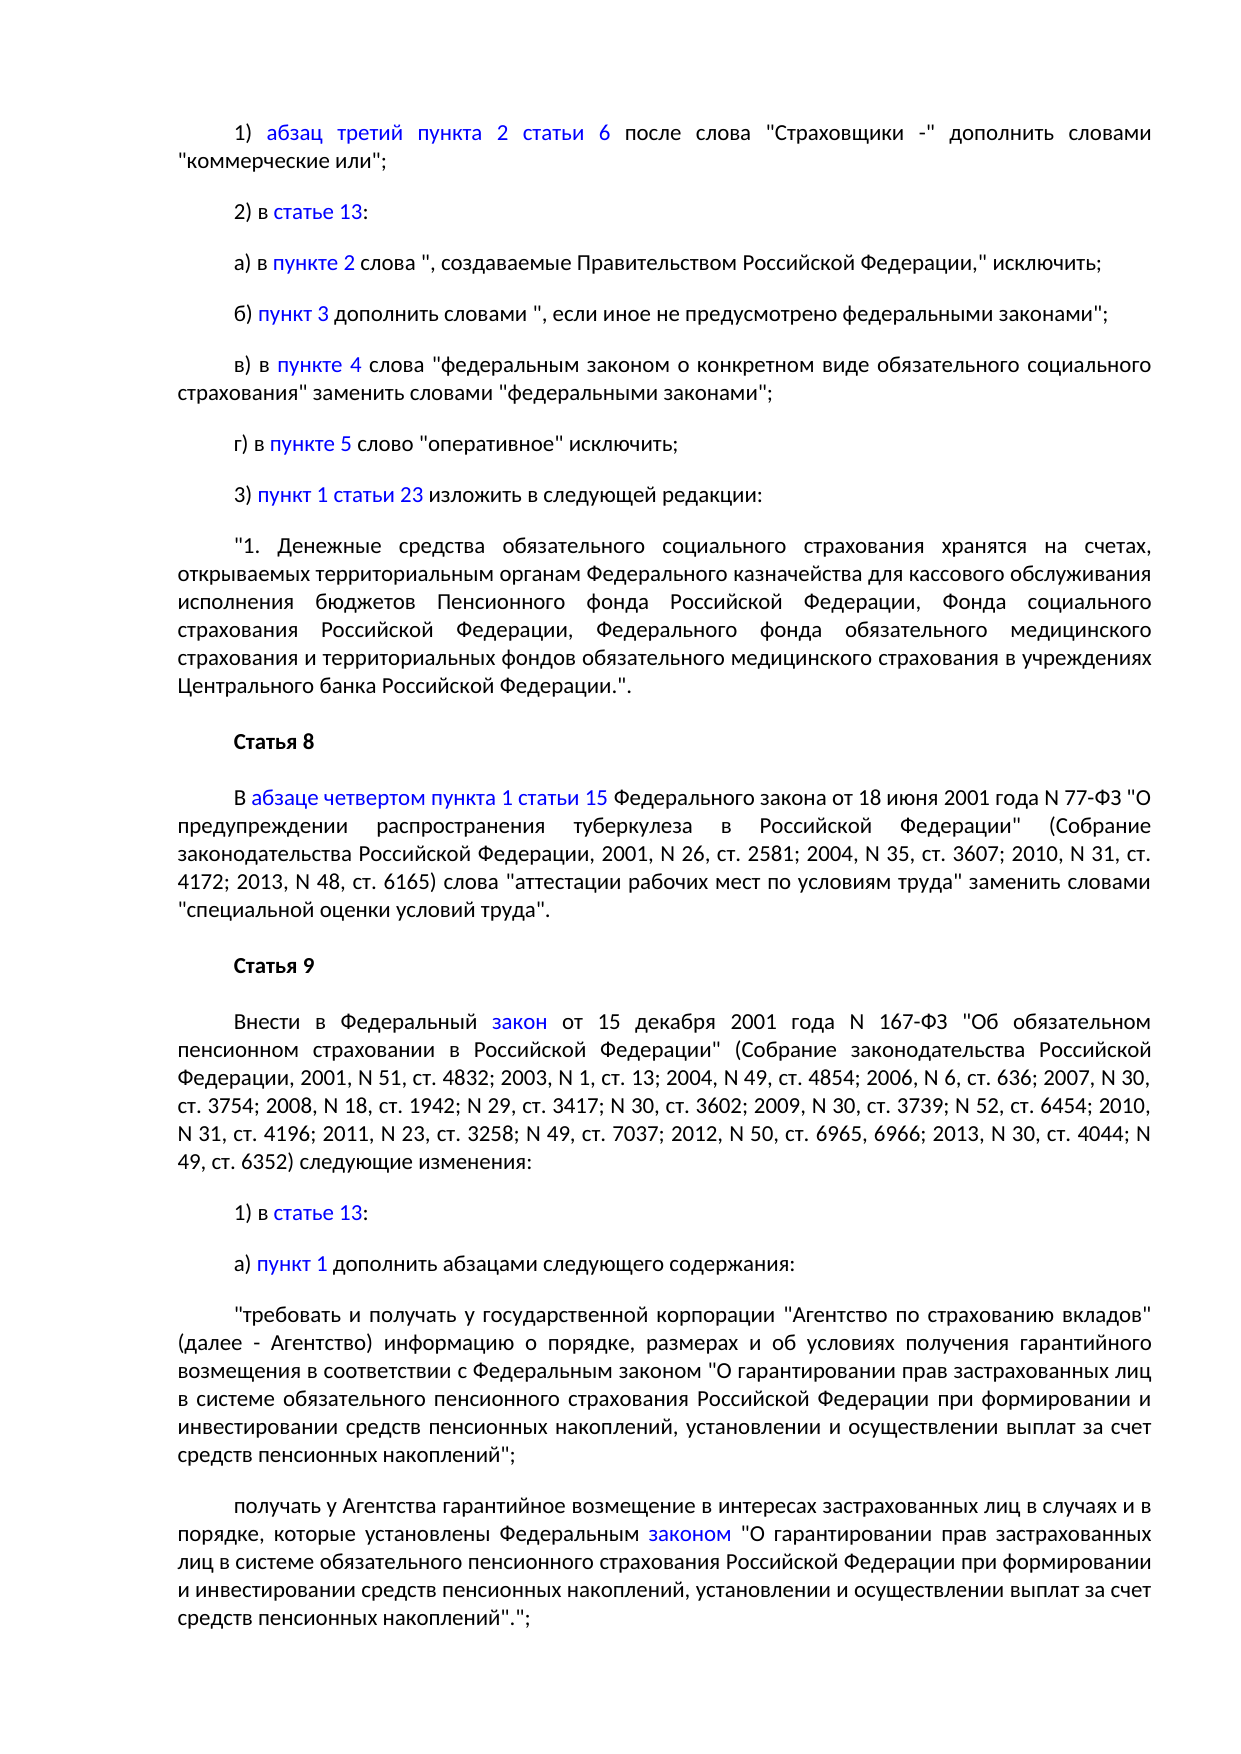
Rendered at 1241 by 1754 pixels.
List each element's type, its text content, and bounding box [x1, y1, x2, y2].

text г) в пункте 5 слово "оперативное" исключить; [177, 429, 1152, 457]
text В абзаце четвертом пункта 1 статьи 15 Федерального закона от 18 июня 2001 года N 77-ФЗ "О предупреждении распространения туберкулеза в Российской Федерации" (Собрание законодательства Российской Федерации, 2001, N 26, ст. 2581; 2004, N 35, ст. 3607; 2010, N 31, ст. 4172; 2013, N 48, ст. 6165) слова "аттестации рабочих мест по условиям труда" заменить словами "специальной оценки условий труда". [177, 783, 1152, 923]
text 1) в статье 13: [177, 1198, 1152, 1226]
text а) в пункте 2 слова ", создаваемые Правительством Российской Федерации," исключить; [177, 248, 1152, 276]
text в) в пункте 4 слова "федеральным законом о конкретном виде обязательного социального страхования" заменить словами "федеральными законами"; [177, 350, 1152, 406]
title Статья 8 [177, 727, 1152, 755]
text б) пункт 3 дополнить словами ", если иное не предусмотрено федеральными законами"; [177, 299, 1152, 327]
text 1) абзац третий пункта 2 статьи 6 после слова "Страховщики -" дополнить словами "коммерческие или"; [177, 118, 1152, 174]
text "требовать и получать у государственной корпорации "Агентство по страхованию вкладов" (далее - Агентство) информацию о порядке, размерах и об условиях получения гарантийного возмещения в соответствии с Федеральным законом "О гарантировании прав застрахованных лиц в системе обязательного пенсионного страхования Российской Федерации при формировании и инвестировании средств пенсионных накоплений, установлении и осуществлении выплат за счет средств пенсионных накоплений"; [177, 1300, 1152, 1468]
title Статья 9 [177, 951, 1152, 979]
text "1. Денежные средства обязательного социального страхования хранятся на счетах, открываемых территориальным органам Федерального казначейства для кассового обслуживания исполнения бюджетов Пенсионного фонда Российской Федерации, Фонда социального страхования Российской Федерации, Федерального фонда обязательного медицинского страхования и территориальных фондов обязательного медицинского страхования в учреждениях Центрального банка Российской Федерации.". [177, 531, 1152, 699]
text Внести в Федеральный закон от 15 декабря 2001 года N 167-ФЗ "Об обязательном пенсионном страховании в Российской Федерации" (Собрание законодательства Российской Федерации, 2001, N 51, ст. 4832; 2003, N 1, ст. 13; 2004, N 49, ст. 4854; 2006, N 6, ст. 636; 2007, N 30, ст. 3754; 2008, N 18, ст. 1942; N 29, ст. 3417; N 30, ст. 3602; 2009, N 30, ст. 3739; N 52, ст. 6454; 2010, N 31, ст. 4196; 2011, N 23, ст. 3258; N 49, ст. 7037; 2012, N 50, ст. 6965, 6966; 2013, N 30, ст. 4044; N 49, ст. 6352) следующие изменения: [177, 1007, 1152, 1175]
text получать у Агентства гарантийное возмещение в интересах застрахованных лиц в случаях и в порядке, которые установлены Федеральным законом "О гарантировании прав застрахованных лиц в системе обязательного пенсионного страхования Российской Федерации при формировании и инвестировании средств пенсионных накоплений, установлении и осуществлении выплат за счет средств пенсионных накоплений"."; [177, 1491, 1152, 1631]
text 2) в статье 13: [177, 197, 1152, 225]
text 3) пункт 1 статьи 23 изложить в следующей редакции: [177, 480, 1152, 508]
text а) пункт 1 дополнить абзацами следующего содержания: [177, 1249, 1152, 1277]
